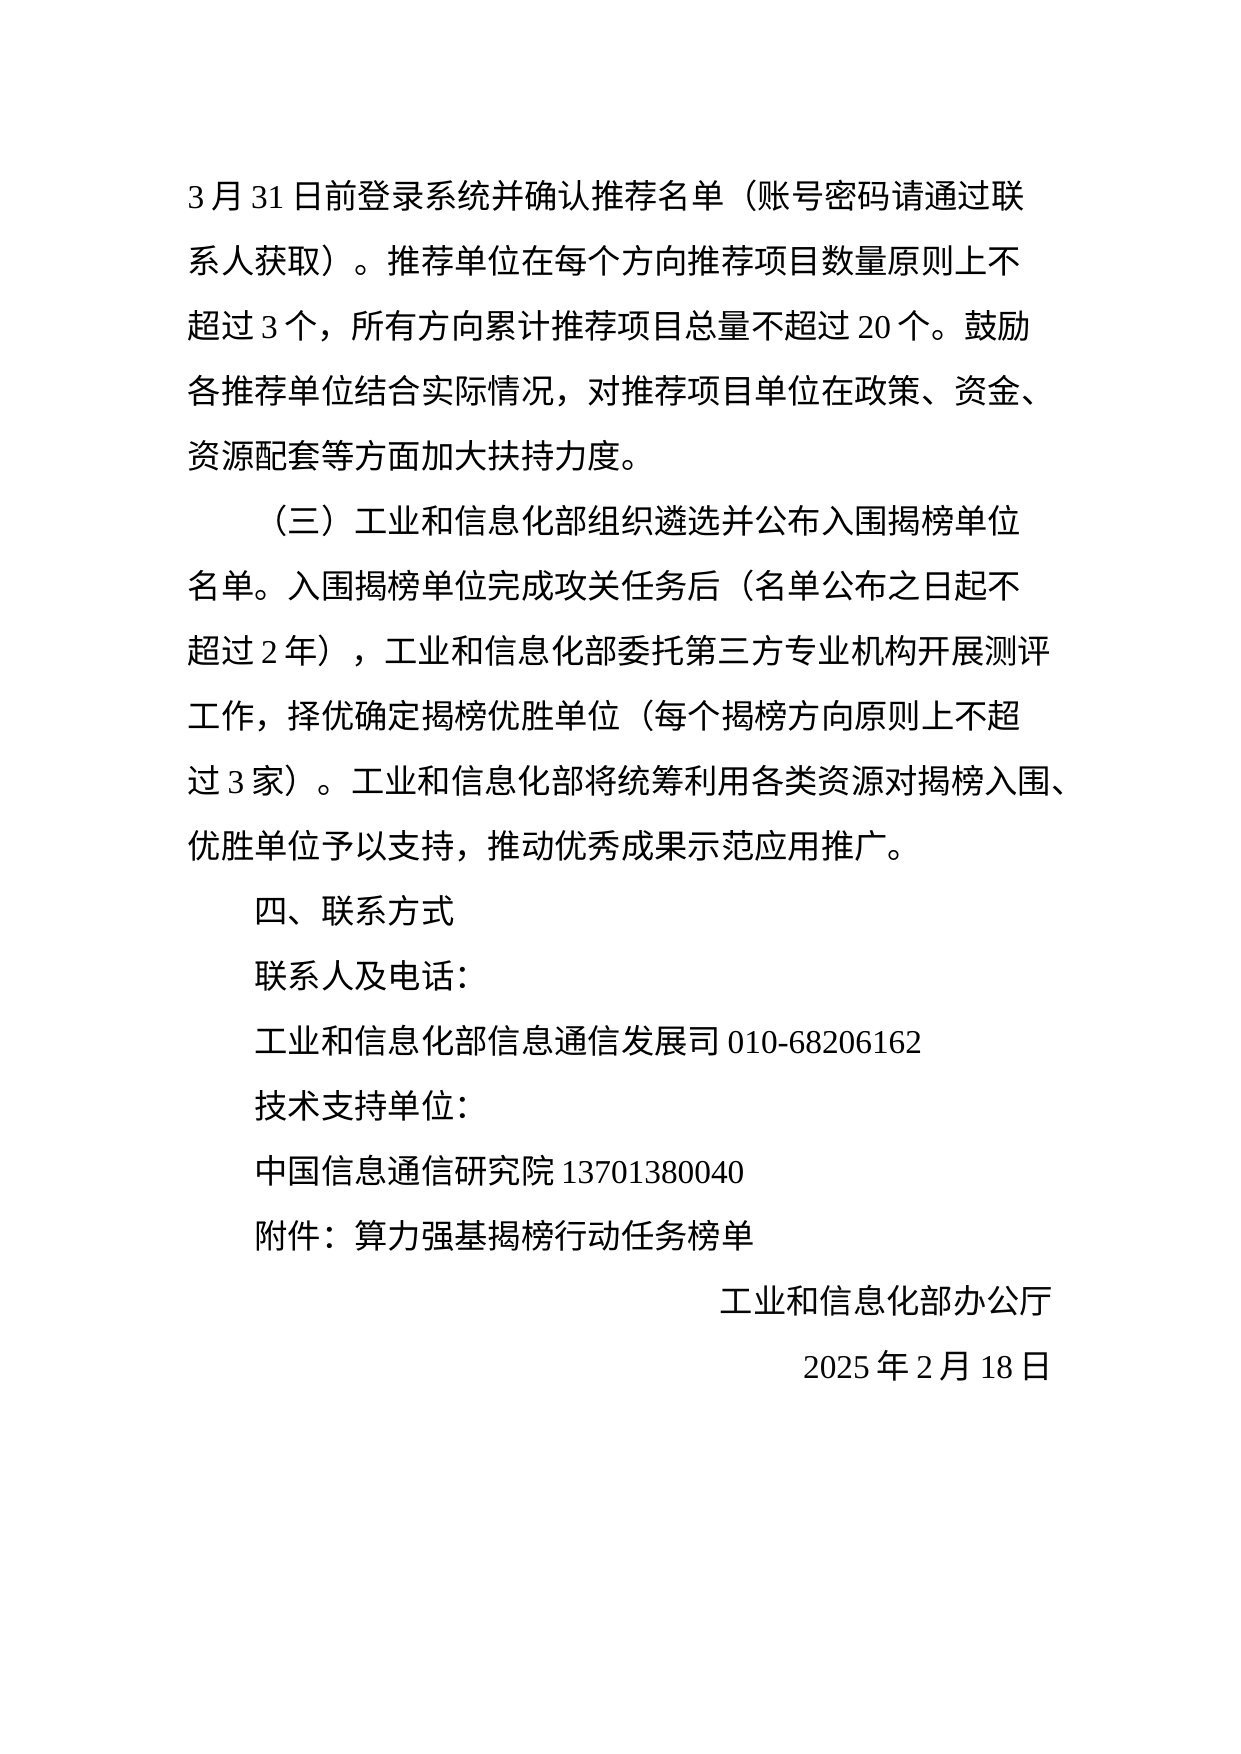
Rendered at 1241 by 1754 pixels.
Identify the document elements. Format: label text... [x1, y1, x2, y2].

text 联系人及电话： [187, 942, 1053, 1007]
text 工业和信息化部信息通信发展司010-68206162 [187, 1007, 1053, 1072]
text 中国信息通信研究院13701380040 [187, 1137, 1053, 1202]
text 四、联系方式 [187, 877, 1053, 942]
text 工业和信息化部办公厅 2025年2月18日 [187, 1267, 1053, 1397]
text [187, 162, 1053, 487]
text （三）工业和信息化部组织遴选并公布入围揭榜单位名单。入围揭榜单位完成攻关任务后（名单公布之日起不超过2年），工业和信息化部委托第三方专业机构开展测评工作，择优确定揭榜优胜单位（每个揭榜方向原则上不超过3家）。工业和信息化部将统筹利用各类资源对揭榜入围、优胜单位予以支持，推动优秀成果示范应用推广。 [187, 487, 1053, 877]
text 附件：算力强基揭榜行动任务榜单 [187, 1202, 1053, 1267]
text 技术支持单位： [187, 1072, 1053, 1137]
